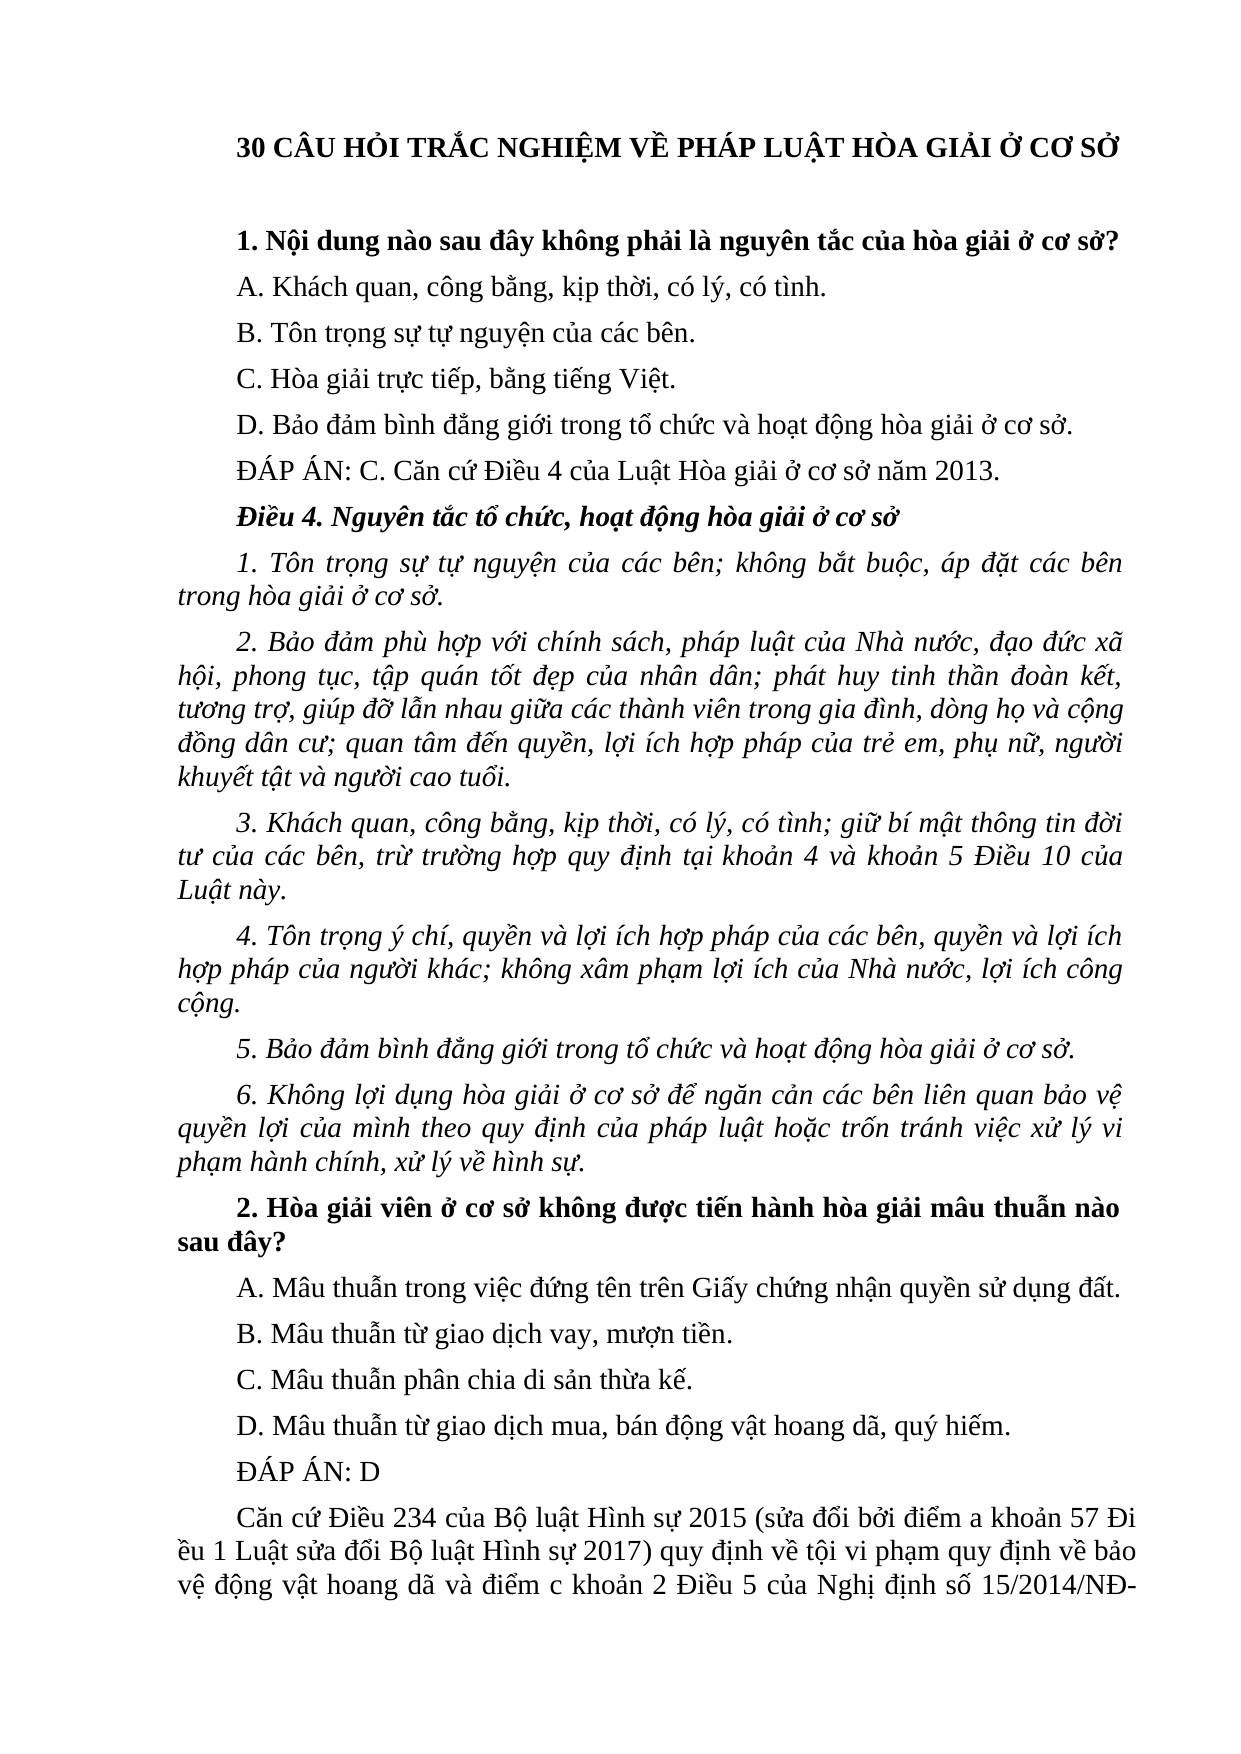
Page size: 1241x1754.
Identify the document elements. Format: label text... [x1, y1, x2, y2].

text ĐÁP ÁN: C. Căn cứ Điều 4 của Luật Hòa giải ở cơ sở năm 2013. [177, 453, 1124, 486]
text B. Tôn trọng sự tự nguyện của các bên. [177, 315, 1137, 348]
text 30 CÂU HỎI TRẮC NGHIỆM VỀ PHÁP LUẬT HÒA GIẢI Ở CƠ SỞ [177, 131, 1122, 164]
text 5. Bảo đảm bình đẳng giới trong tổ chức và hoạt động hòa giải ở cơ sở. [177, 1031, 1124, 1064]
text 6. Không lợi dụng hòa giải ở cơ sở để ngăn cản các bên liên quan bảo vệ quyền lợi của mình theo quy định của pháp luật hoặc trốn tránh việc xử lý vi phạm hành chính, xử lý về hình sự. [177, 1077, 1124, 1178]
text C. Hòa giải trực tiếp, bằng tiếng Việt. [177, 361, 1122, 394]
text D. Mâu thuẫn từ giao dịch mua, bán động vật hoang dã, quý hiếm. [177, 1408, 1137, 1441]
text B. Mâu thuẫn từ giao dịch vay, mượn tiền. [177, 1316, 1137, 1349]
text Điều 4. Nguyên tắc tổ chức, hoạt động hòa giải ở cơ sở [177, 499, 1124, 532]
text 1. Tôn trọng sự tự nguyện của các bên; không bắt buộc, áp đặt các bên trong hòa giải ở cơ sở. [177, 545, 1124, 612]
text A. Khách quan, công bằng, kịp thời, có lý, có tình. [177, 269, 1137, 302]
text 2. Hòa giải viên ở cơ sở không được tiến hành hòa giải mâu thuẫn nào sau đây? [177, 1190, 1122, 1257]
text 3. Khách quan, công bằng, kịp thời, có lý, có tình; giữ bí mật thông tin đời tư của các bên, trừ trường hợp quy định tại khoản 4 và khoản 5 Điều 10 của Luật này. [177, 805, 1124, 905]
text 2. Bảo đảm phù hợp với chính sách, pháp luật của Nhà nước, đạo đức xã hội, phong tục, tập quán tốt đẹp của nhân dân; phát huy tinh thần đoàn kết, tương trợ, giúp đỡ lẫn nhau giữa các thành viên trong gia đình, dòng họ và cộng đồng dân cư; quan tâm đến quyền, lợi ích hợp pháp của trẻ em, phụ nữ, người khuyết tật và người cao tuổi. [177, 624, 1124, 792]
text ĐÁP ÁN: D [177, 1454, 1137, 1487]
text C. Mâu thuẫn phân chia di sản thừa kế. [177, 1362, 1137, 1395]
text A. Mâu thuẫn trong việc đứng tên trên Giấy chứng nhận quyền sử dụng đất. [177, 1270, 1137, 1303]
text 4. Tôn trọng ý chí, quyền và lợi ích hợp pháp của các bên, quyền và lợi ích hợp pháp của người khác; không xâm phạm lợi ích của Nhà nước, lợi ích công cộng. [177, 918, 1124, 1018]
text D. Bảo đảm bình đẳng giới trong tổ chức và hoạt động hòa giải ở cơ sở. [177, 407, 1122, 440]
text 1. Nội dung nào sau đây không phải là nguyên tắc của hòa giải ở cơ sở? [177, 223, 1122, 256]
